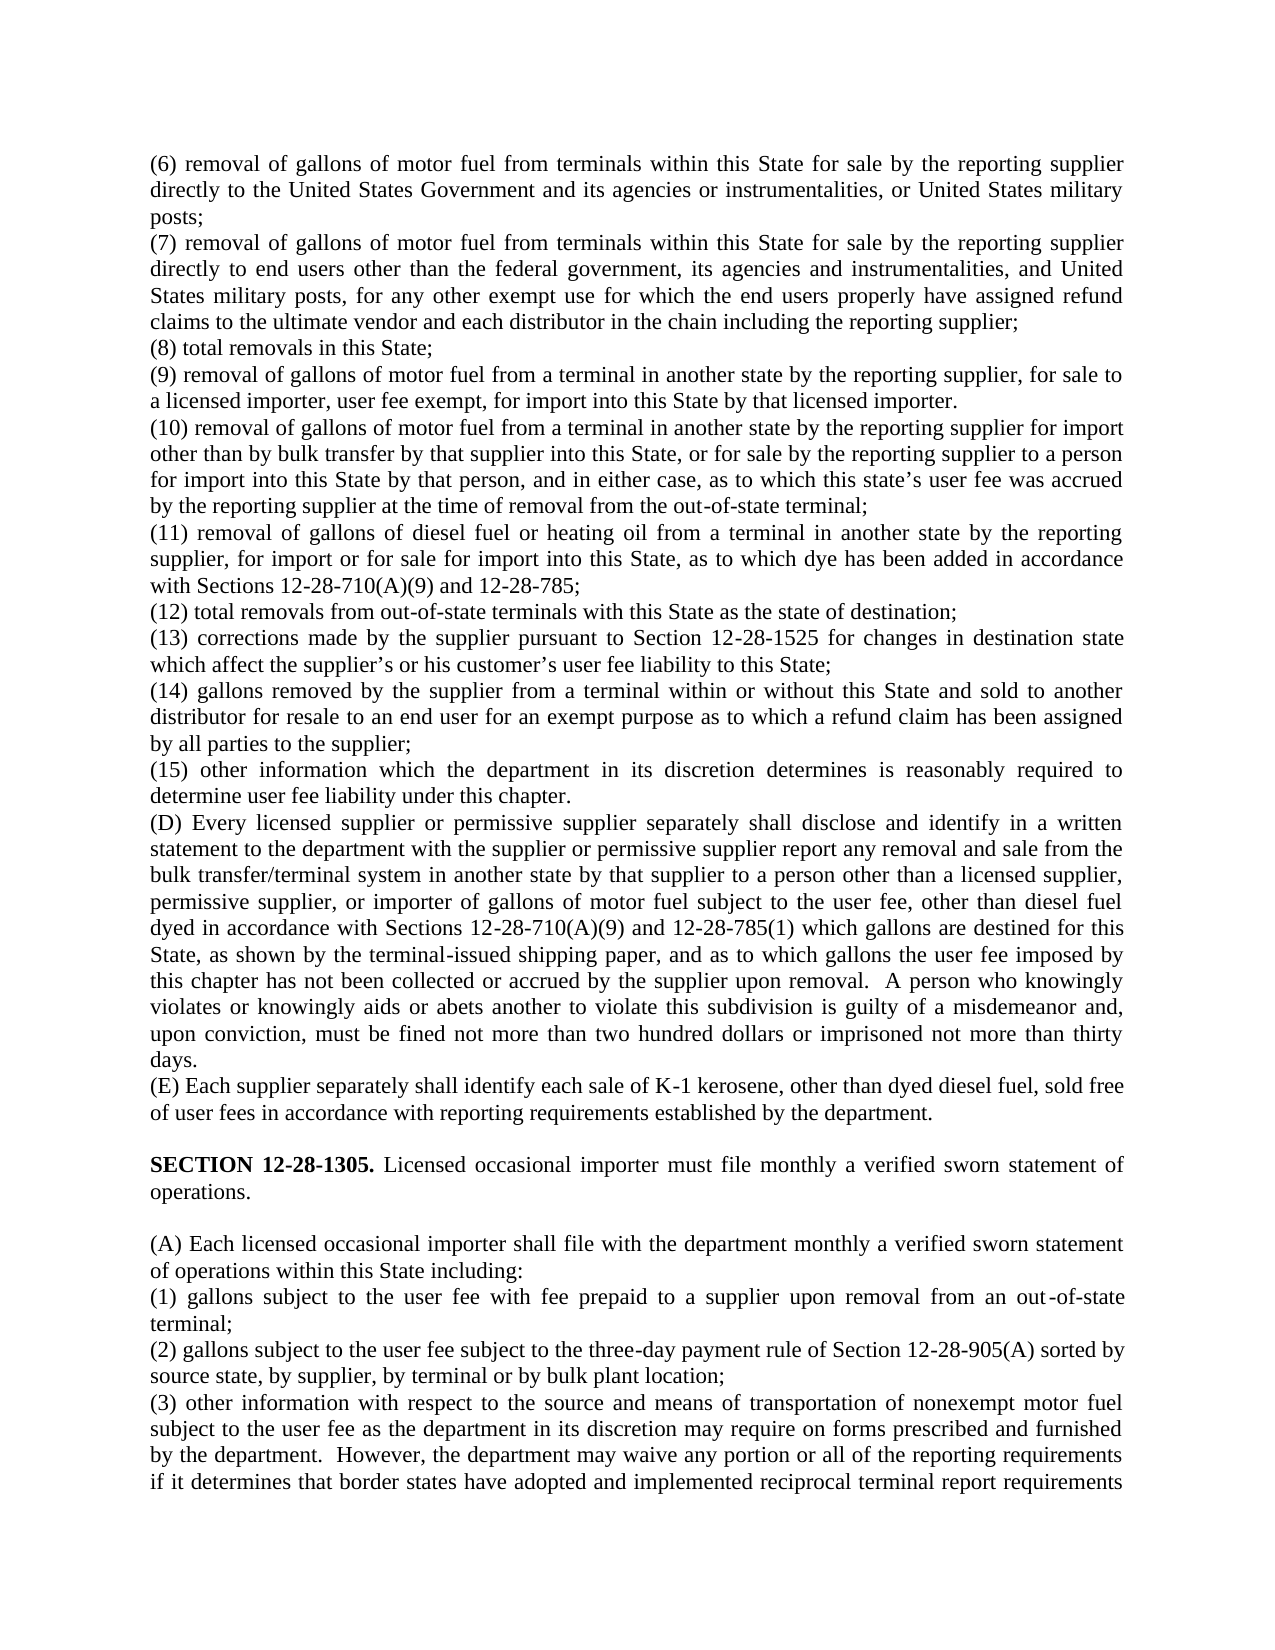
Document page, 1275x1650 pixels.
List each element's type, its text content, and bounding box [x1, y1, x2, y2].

text (1) gallons subject to the user fee with fee prepaid to a supplier upon removal from an out-of-state terminal; [150, 1283, 1125, 1336]
text (E) Each supplier separately shall identify each sale of K-1 kerosene, other than dyed diesel fuel, sold free of user fees in accordance with reporting requirements established by the department. [150, 1072, 1125, 1125]
text (13) corrections made by the supplier pursuant to Section 12-28-1525 for changes in destination state which affect the supplier’s or his customer’s user fee liability to this State; [150, 624, 1125, 677]
text SECTION 12-28-1305. Licensed occasional importer must file monthly a verified sworn statement of operations. [150, 1151, 1125, 1204]
text (2) gallons subject to the user fee subject to the three-day payment rule of Section 12-28-905(A) sorted by source state, by supplier, by terminal or by bulk plant location; [150, 1336, 1125, 1389]
text (15) other information which the department in its discretion determines is reasonably required to determine user fee liability under this chapter. [150, 756, 1125, 809]
text (6) removal of gallons of motor fuel from terminals within this State for sale by the reporting supplier directly to the United States Government and its agencies or instrumentalities, or United States military posts; [150, 150, 1125, 229]
text (9) removal of gallons of motor fuel from a terminal in another state by the reporting supplier, for sale to a licensed importer, user fee exempt, for import into this State by that licensed importer. [150, 361, 1125, 413]
text (11) removal of gallons of diesel fuel or heating oil from a terminal in another state by the reporting supplier, for import or for sale for import into this State, as to which dye has been added in accordance with Sections 12-28-710(A)(9) and 12-28-785; [150, 519, 1125, 598]
text (D) Every licensed supplier or permissive supplier separately shall disclose and identify in a written statement to the department with the supplier or permissive supplier report any removal and sale from the bulk transfer/terminal system in another state by that supplier to a person other than a licensed supplier, permissive supplier, or importer of gallons of motor fuel subject to the user fee, other than diesel fuel dyed in accordance with Sections 12-28-710(A)(9) and 12-28-785(1) which gallons are destined for this State, as shown by the terminal-issued shipping paper, and as to which gallons the user fee imposed by this chapter has not been collected or accrued by the supplier upon removal. A person who knowingly violates or knowingly aids or abets another to violate this subdivision is guilty of a misdemeanor and, upon conviction, must be fined not more than two hundred dollars or imprisoned not more than thirty days. [150, 809, 1125, 1072]
text (14) gallons removed by the supplier from a terminal within or without this State and sold to another distributor for resale to an end user for an exempt purpose as to which a refund claim has been assigned by all parties to the supplier; [150, 677, 1125, 756]
text (7) removal of gallons of motor fuel from terminals within this State for sale by the reporting supplier directly to end users other than the federal government, its agencies and instrumentalities, and United States military posts, for any other exempt use for which the end users properly have assigned refund claims to the ultimate vendor and each distributor in the chain including the reporting supplier; [150, 229, 1125, 334]
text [150, 1389, 1125, 1494]
text (10) removal of gallons of motor fuel from a terminal in another state by the reporting supplier for import other than by bulk transfer by that supplier into this State, or for sale by the reporting supplier to a person for import into this State by that person, and in either case, as to which this state’s user fee was accrued by the reporting supplier at the time of removal from the out-of-state terminal; [150, 413, 1125, 519]
text (A) Each licensed occasional importer shall file with the department monthly a verified sworn statement of operations within this State including: [150, 1231, 1125, 1283]
text (8) total removals in this State; [150, 334, 1125, 361]
text (12) total removals from out-of-state terminals with this State as the state of destination; [150, 598, 1125, 624]
